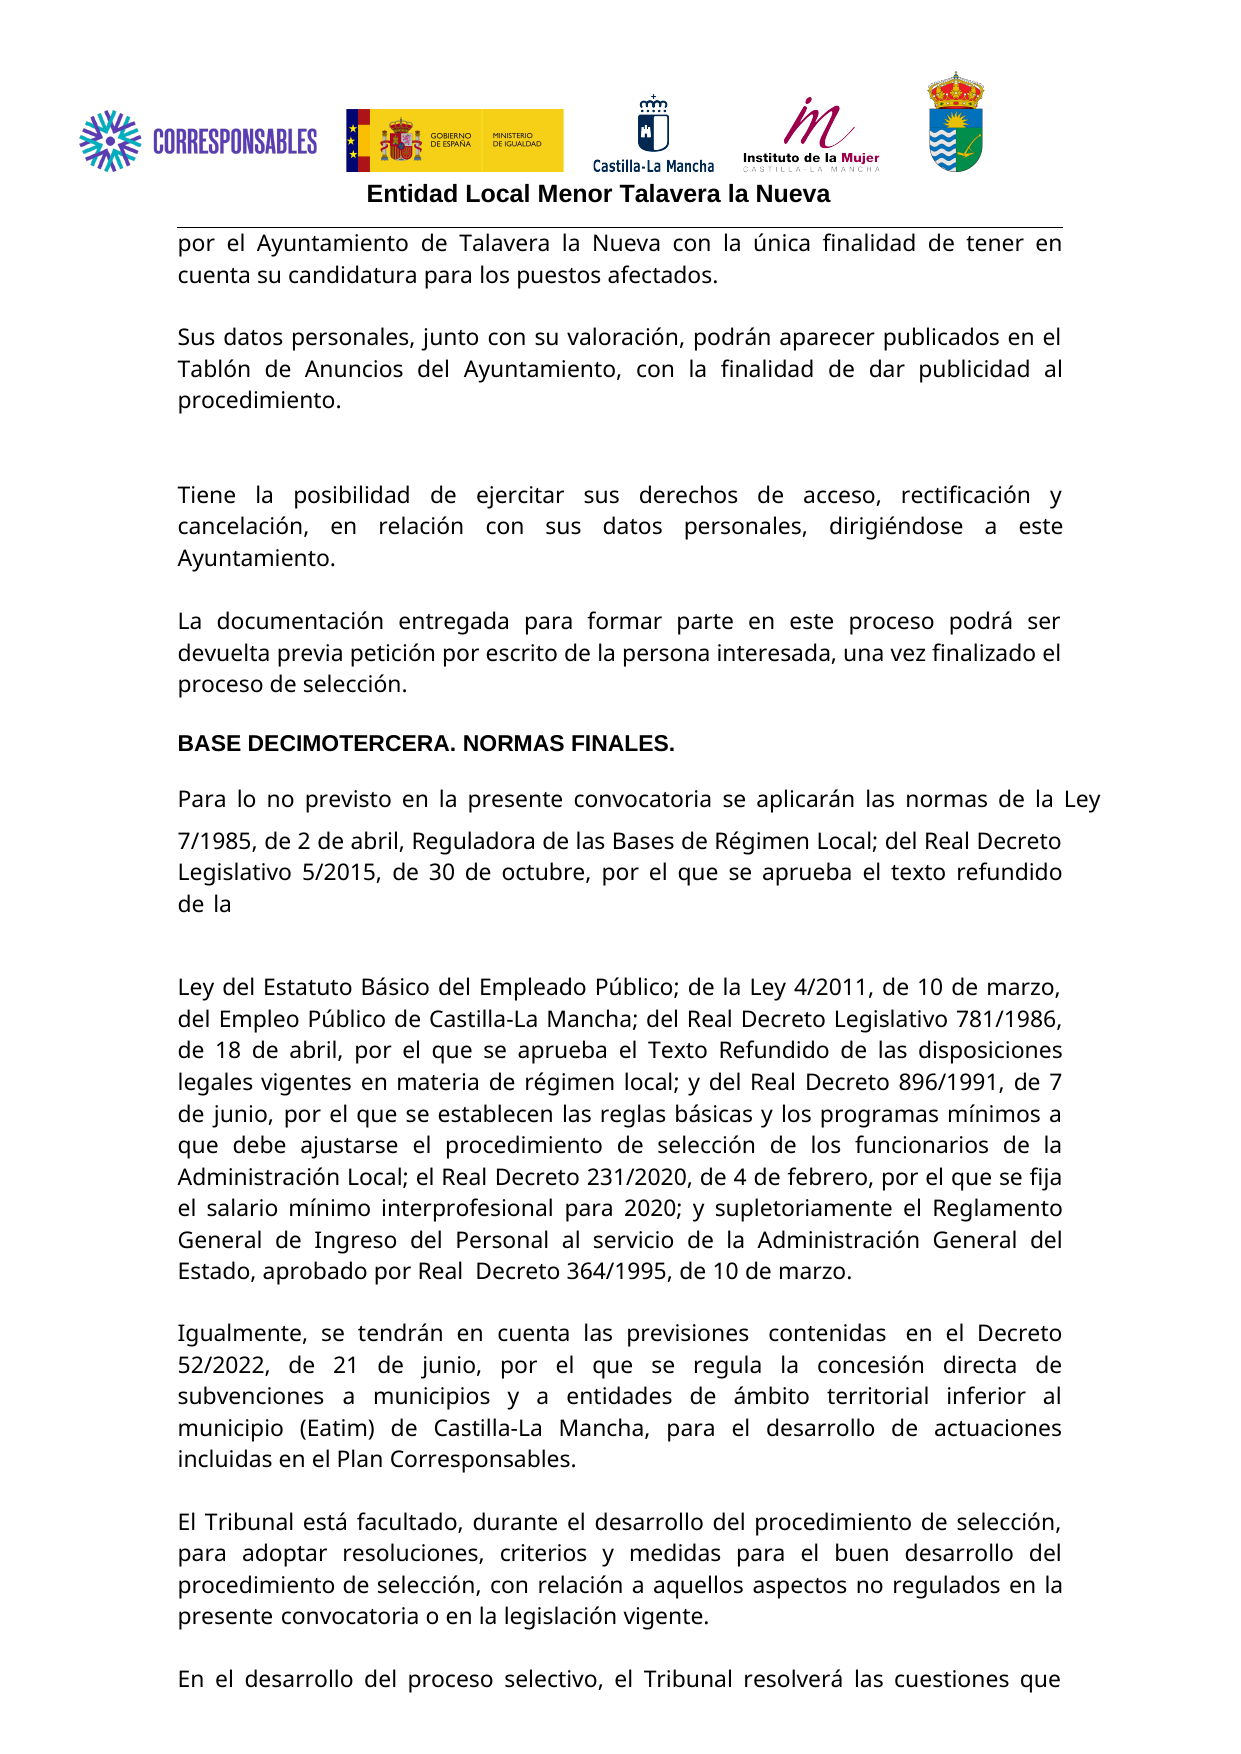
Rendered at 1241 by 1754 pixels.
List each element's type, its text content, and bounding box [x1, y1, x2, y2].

text Tiene la posibilidad de ejercitar sus derechos de acceso, rectificación y cancelación, en relación con sus datos personales, dirigiéndose a este Ayuntamiento. [177, 479, 1063, 573]
text En el desarrollo del proceso selectivo, el Tribunal resolverá las cuestiones que surjan en la aplicación de las normas establecidas en estas Bases. [177, 1663, 1062, 1694]
text Ley del Estatuto Básico del Empleado Público; de la Ley 4/2011, de 10 de marzo, del Empleo Público de Castilla-La Mancha; del Real Decreto Legislativo 781/1986, de 18 de abril, por el que se aprueba el Texto Refundido de las disposiciones legales vigentes en materia de régimen local; y del Real Decreto 896/1991, de 7 de junio, por el que se establecen las reglas básicas y los programas mínimos a que debe ajustarse el procedimiento de selección de los funcionarios de la Administración Local; el Real Decreto 231/2020, de 4 de febrero, por el que se fija el salario mínimo interprofesional para 2020; y supletoriamente el Reglamento General de Ingreso del Personal al servicio de la Administración General del Estado, aprobado por Real Decreto 364/1995, de 10 de marzo. [177, 971, 1063, 1287]
picture [593, 94, 714, 172]
subtitle BASE DECIMOTERCERA. NORMAS FINALES. [177, 730, 1190, 757]
picture [927, 71, 985, 172]
text Para lo no previsto en la presente convocatoria se aplicarán las normas de la Ley [177, 783, 1190, 815]
picture [743, 97, 880, 172]
text El Tribunal está facultado, durante el desarrollo del procedimiento de selección, para adoptar resoluciones, criterios y medidas para el buen desarrollo del procedimiento de selección, con relación a aquellos aspectos no regulados en la presente convocatoria o en la legislación vigente. [177, 1506, 1063, 1631]
text 7/1985, de 2 de abril, Reguladora de las Bases de Régimen Local; del Real Decreto Legislativo 5/2015, de 30 de octubre, por el que se aprueba el texto refundido de la [177, 825, 1063, 919]
text Igualmente, se tendrán en cuenta las previsiones contenidas en el Decreto 52/2022, de 21 de junio, por el que se regula la concesión directa de subvenciones a municipios y a entidades de ámbito territorial inferior al municipio (Eatim) de Castilla-La Mancha, para el desarrollo de actuaciones incluidas en el Plan Corresponsables. [177, 1317, 1063, 1474]
picture [346, 109, 564, 172]
text La documentación entregada para formar parte en este proceso podrá ser devuelta previa petición por escrito de la persona interesada, una vez finalizado el proceso de selección. [177, 605, 1062, 699]
picture [79, 110, 317, 172]
text Sus datos personales, junto con su valoración, podrán aparecer publicados en el Tablón de Anuncios del Ayuntamiento, con la finalidad de dar publicidad al procedimiento. [177, 321, 1063, 415]
